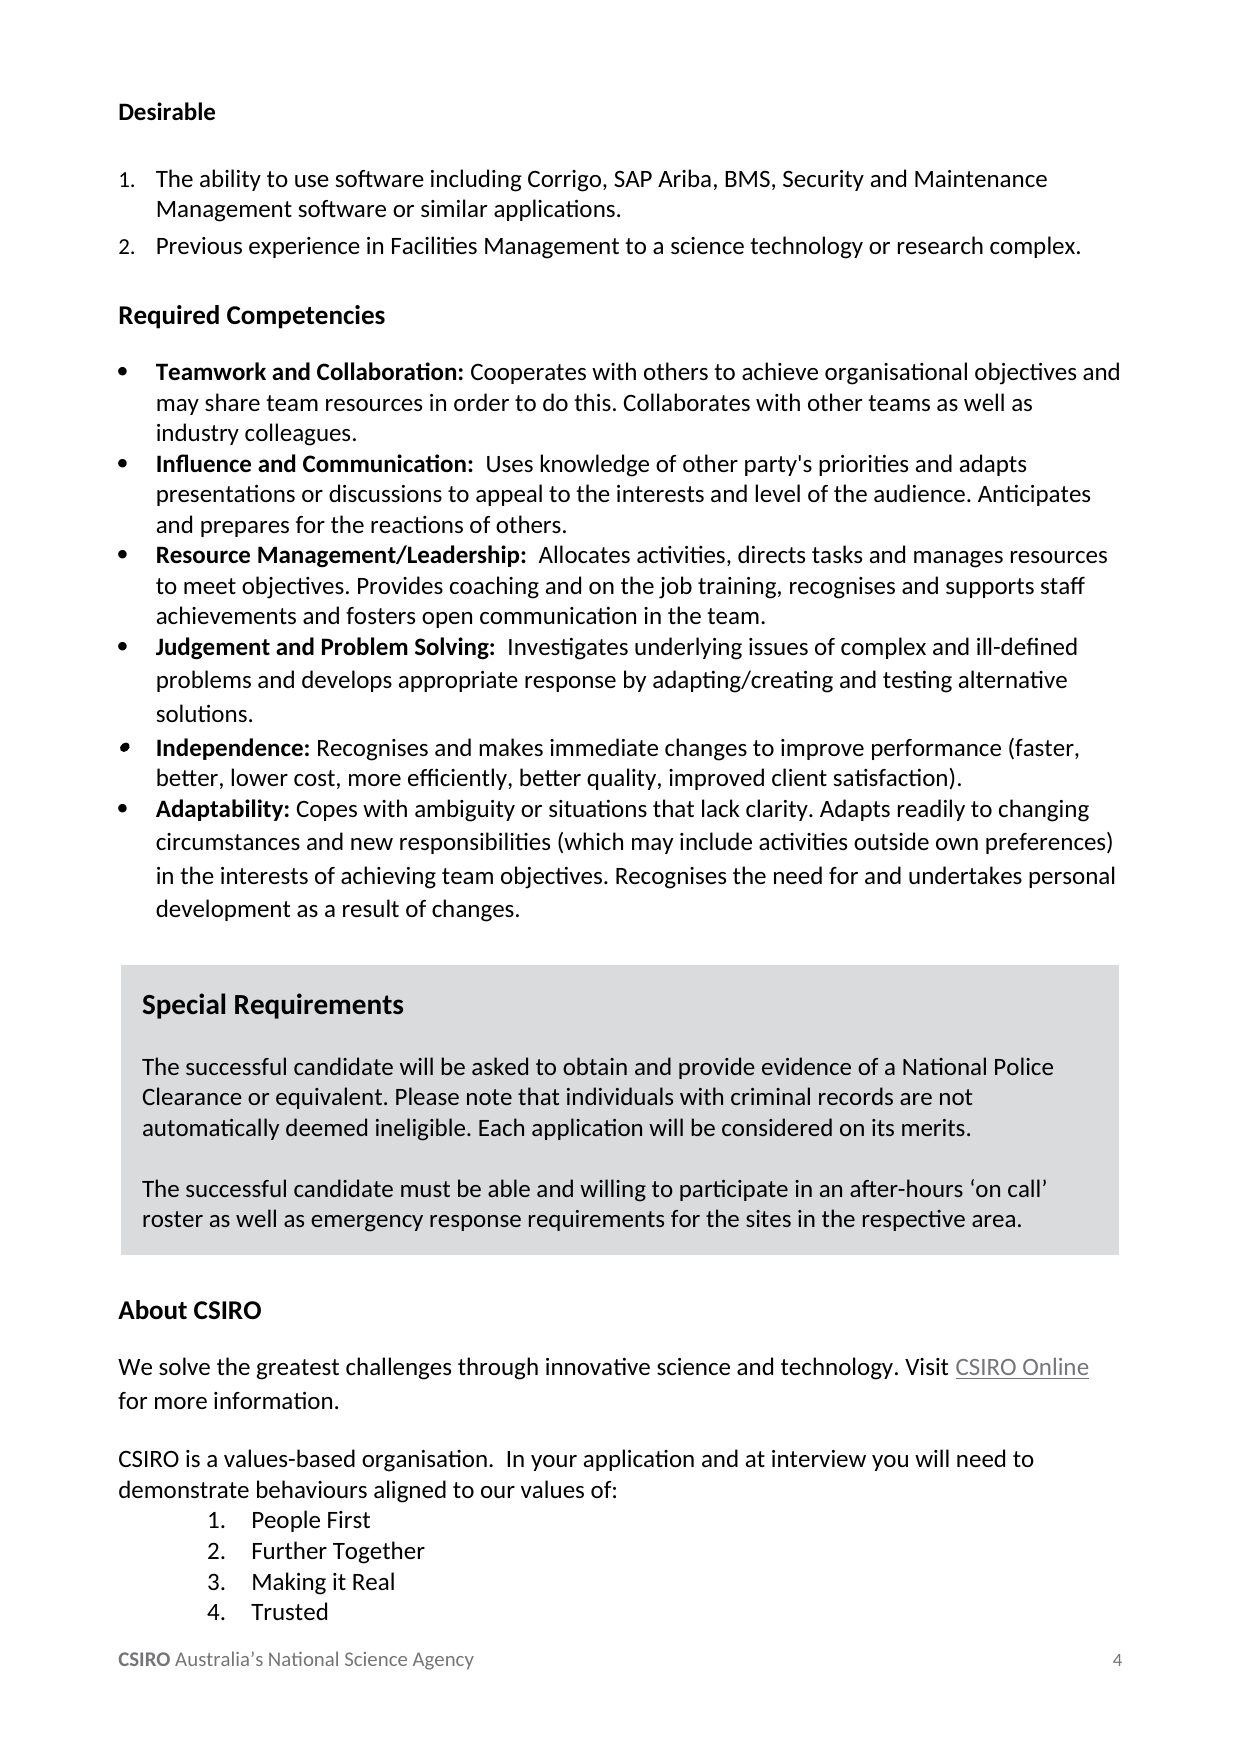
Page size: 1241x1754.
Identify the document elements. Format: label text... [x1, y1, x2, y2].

list The successful candidate will be asked to obtain and provide evidence of a National Police Clearance or equivalent. Please note that individuals with criminal records are not automatically deemed ineligible. Each application will be considered on its merits. [121, 1029, 1119, 1121]
list Previous experience in Facilities Management to a science technology or research complex. [118, 230, 1122, 261]
list Resource Management/Leadership: Allocates activities, directs tasks and manages resources to meet objectives. Provides coaching and on the job training, recognises and supports staff achievements and fosters open communication in the team. [118, 539, 1122, 631]
list People First [207, 1505, 1122, 1535]
text We solve the greatest challenges through innovative science and technology. Visit CSIRO Online for more information. [118, 1352, 1122, 1416]
subtitle Special Requirements [121, 965, 1119, 1022]
subtitle Desirable [118, 96, 1122, 126]
list Independence: Recognises and makes immediate changes to improve performance (faster, better, lower cost, more efficiently, better quality, improved client satisfaction). [118, 732, 1122, 793]
list Teamwork and Collaboration: Cooperates with others to achieve organisational objectives and may share team resources in order to do this. Collaborates with other teams as well as industry colleagues. [118, 356, 1122, 448]
list The successful candidate must be able and willing to participate in an after-hours ‘on call’ roster as well as emergency response requirements for the sites in the respective area. [121, 1151, 1119, 1255]
list Influence and Communication: Uses knowledge of other party's priorities and adapts presentations or discussions to appeal to the interests and level of the audience. Anticipates and prepares for the reactions of others. [118, 448, 1122, 539]
text CSIRO is a values-based organisation. In your application and at interview you will need to demonstrate behaviours aligned to our values of: [118, 1444, 1122, 1505]
subtitle Required Competencies [118, 298, 1122, 331]
subtitle About CSIRO [118, 1293, 1122, 1327]
list Trusted [207, 1596, 1122, 1627]
list The ability to use software including Corrigo, SAP Ariba, BMS, Security and Maintenance Management software or similar applications. [118, 163, 1122, 224]
list Adaptability: Copes with ambiguity or situations that lack clarity. Adapts readily to changing circumstances and new responsibilities (which may include activities outside own preferences) in the interests of achieving team objectives. Recognises the need for and undertakes personal development as a result of changes. [118, 793, 1122, 924]
list Making it Real [207, 1566, 1122, 1596]
list Further Together [207, 1535, 1122, 1566]
list Judgement and Problem Solving: Investigates underlying issues of complex and ill-defined problems and develops appropriate response by adapting/creating and testing alternative solutions. [118, 631, 1122, 729]
